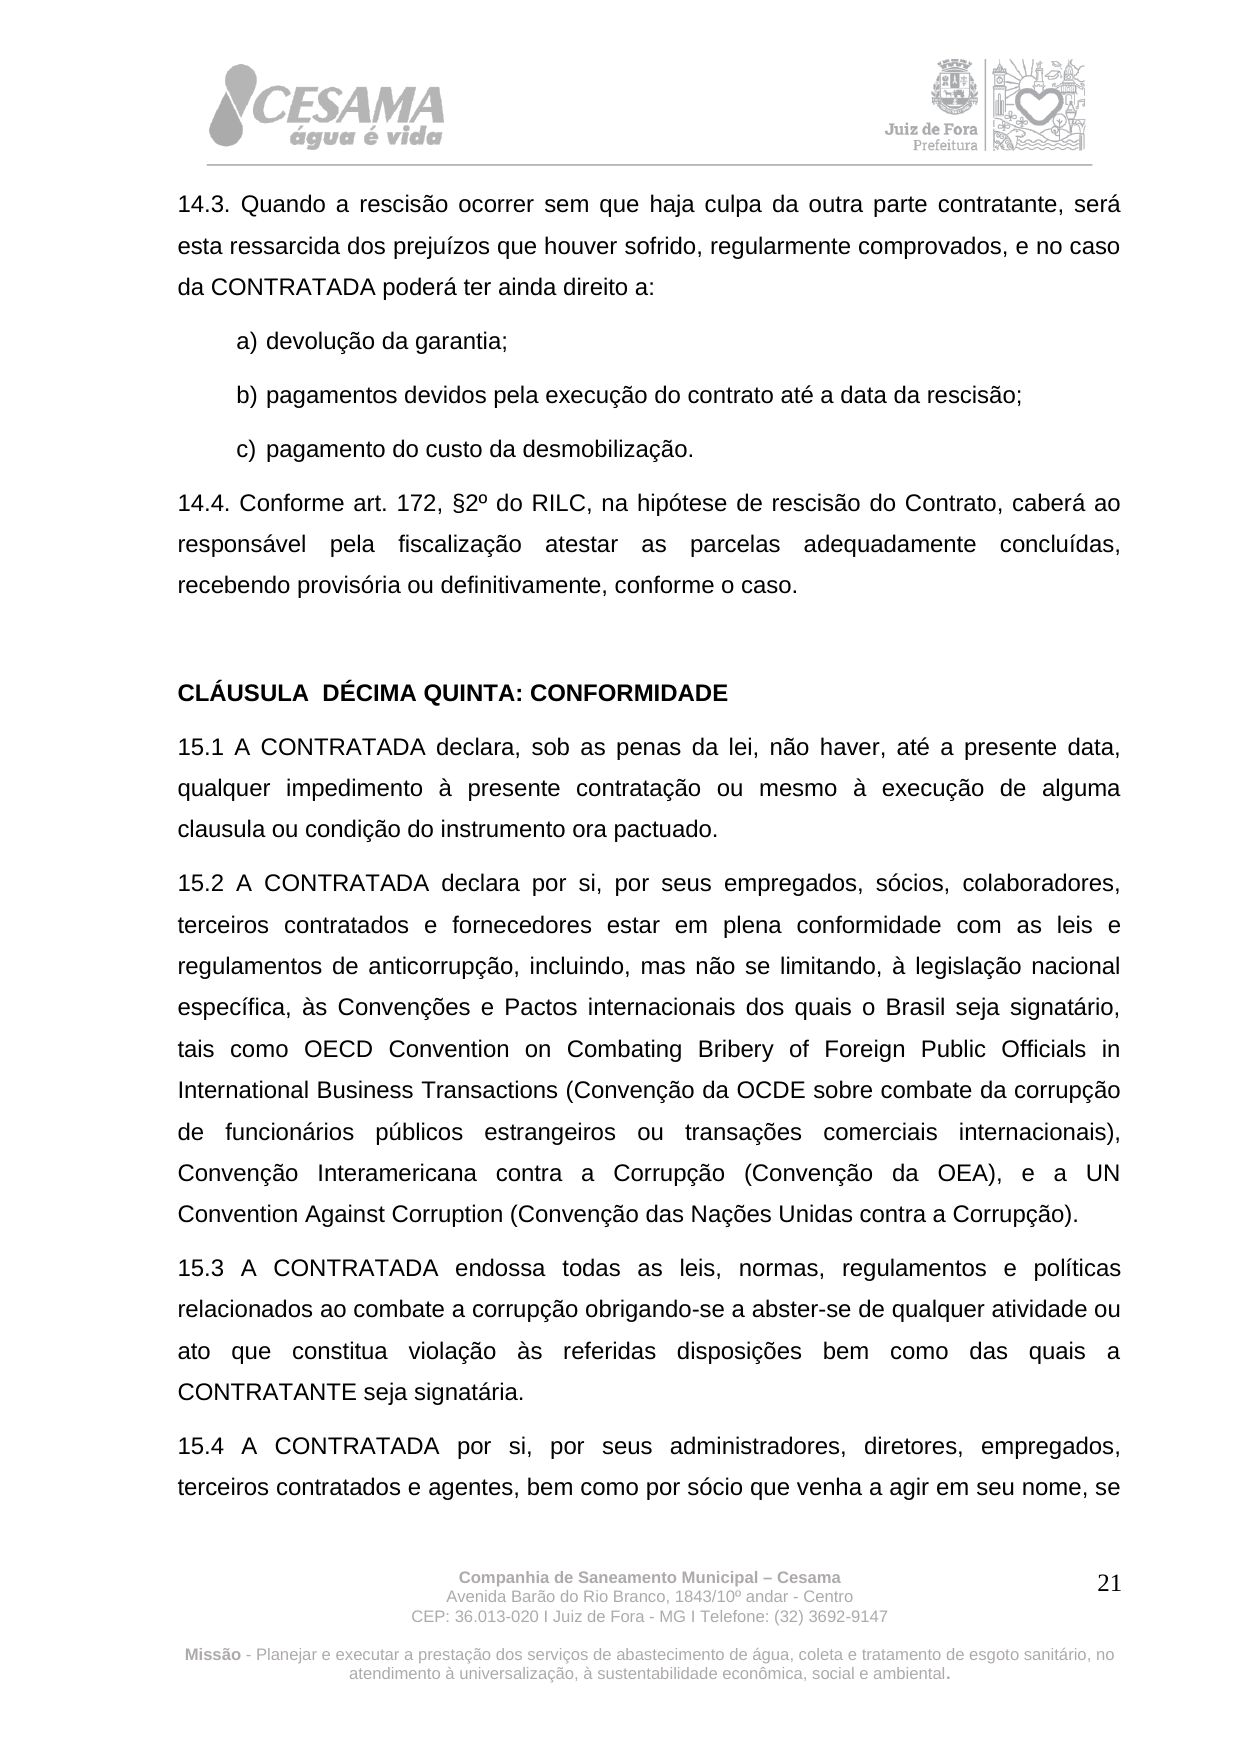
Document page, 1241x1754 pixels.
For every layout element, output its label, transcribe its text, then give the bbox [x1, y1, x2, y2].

text 15.3 A CONTRATADA endossa todas as leis, normas, regulamentos e políticas relacionados ao combate a corrupção obrigando-se a abster-se de qualquer atividade ou ato que constitua violação às referidas disposições bem como das quais a CONTRATANTE seja signatária. [177, 1254, 1122, 1406]
list pagamento do custo da desmobilização. [236, 434, 1122, 462]
picture [206, 59, 1093, 166]
list pagamentos devidos pela execução do contrato até a data da rescisão; [236, 381, 1122, 408]
text CLÁUSULA DÉCIMA QUINTA: CONFORMIDADE [177, 679, 1122, 706]
text 14.4. Conforme art. 172, §2º do RILC, na hipótese de rescisão do Contrato, caberá ao responsável pela fiscalização atestar as parcelas adequadamente concluídas, recebendo provisória ou definitivamente, conforme o caso. [177, 488, 1122, 599]
text 14.3. Quando a rescisão ocorrer sem que haja culpa da outra parte contratante, será esta ressarcida dos prejuízos que houver sofrido, regularmente comprovados, e no caso da CONTRATADA poderá ter ainda direito a: [177, 190, 1122, 301]
text 15.2 A CONTRATADA declara por si, por seus empregados, sócios, colaboradores, terceiros contratados e fornecedores estar em plena conformidade com as leis e regulamentos de anticorrupção, incluindo, mas não se limitando, à legislação nacional específica, às Convenções e Pactos internacionais dos quais o Brasil seja signatário, tais como OECD Convention on Combating Bribery of Foreign Public Officials in International Business Transactions (Convenção da OCDE sobre combate da corrupção de funcionários públicos estrangeiros ou transações comerciais internacionais), Convenção Interamericana contra a Corrupção (Convenção da OEA), e a UN Convention Against Corruption (Convenção das Nações Unidas contra a Corrupção). [177, 869, 1122, 1228]
text 15.1 A CONTRATADA declara, sob as penas da lei, não haver, até a presente data, qualquer impedimento à presente contratação ou mesmo à execução de alguma clausula ou condição do instrumento ora pactuado. [177, 733, 1122, 843]
list devolução da garantia; [236, 327, 1122, 354]
